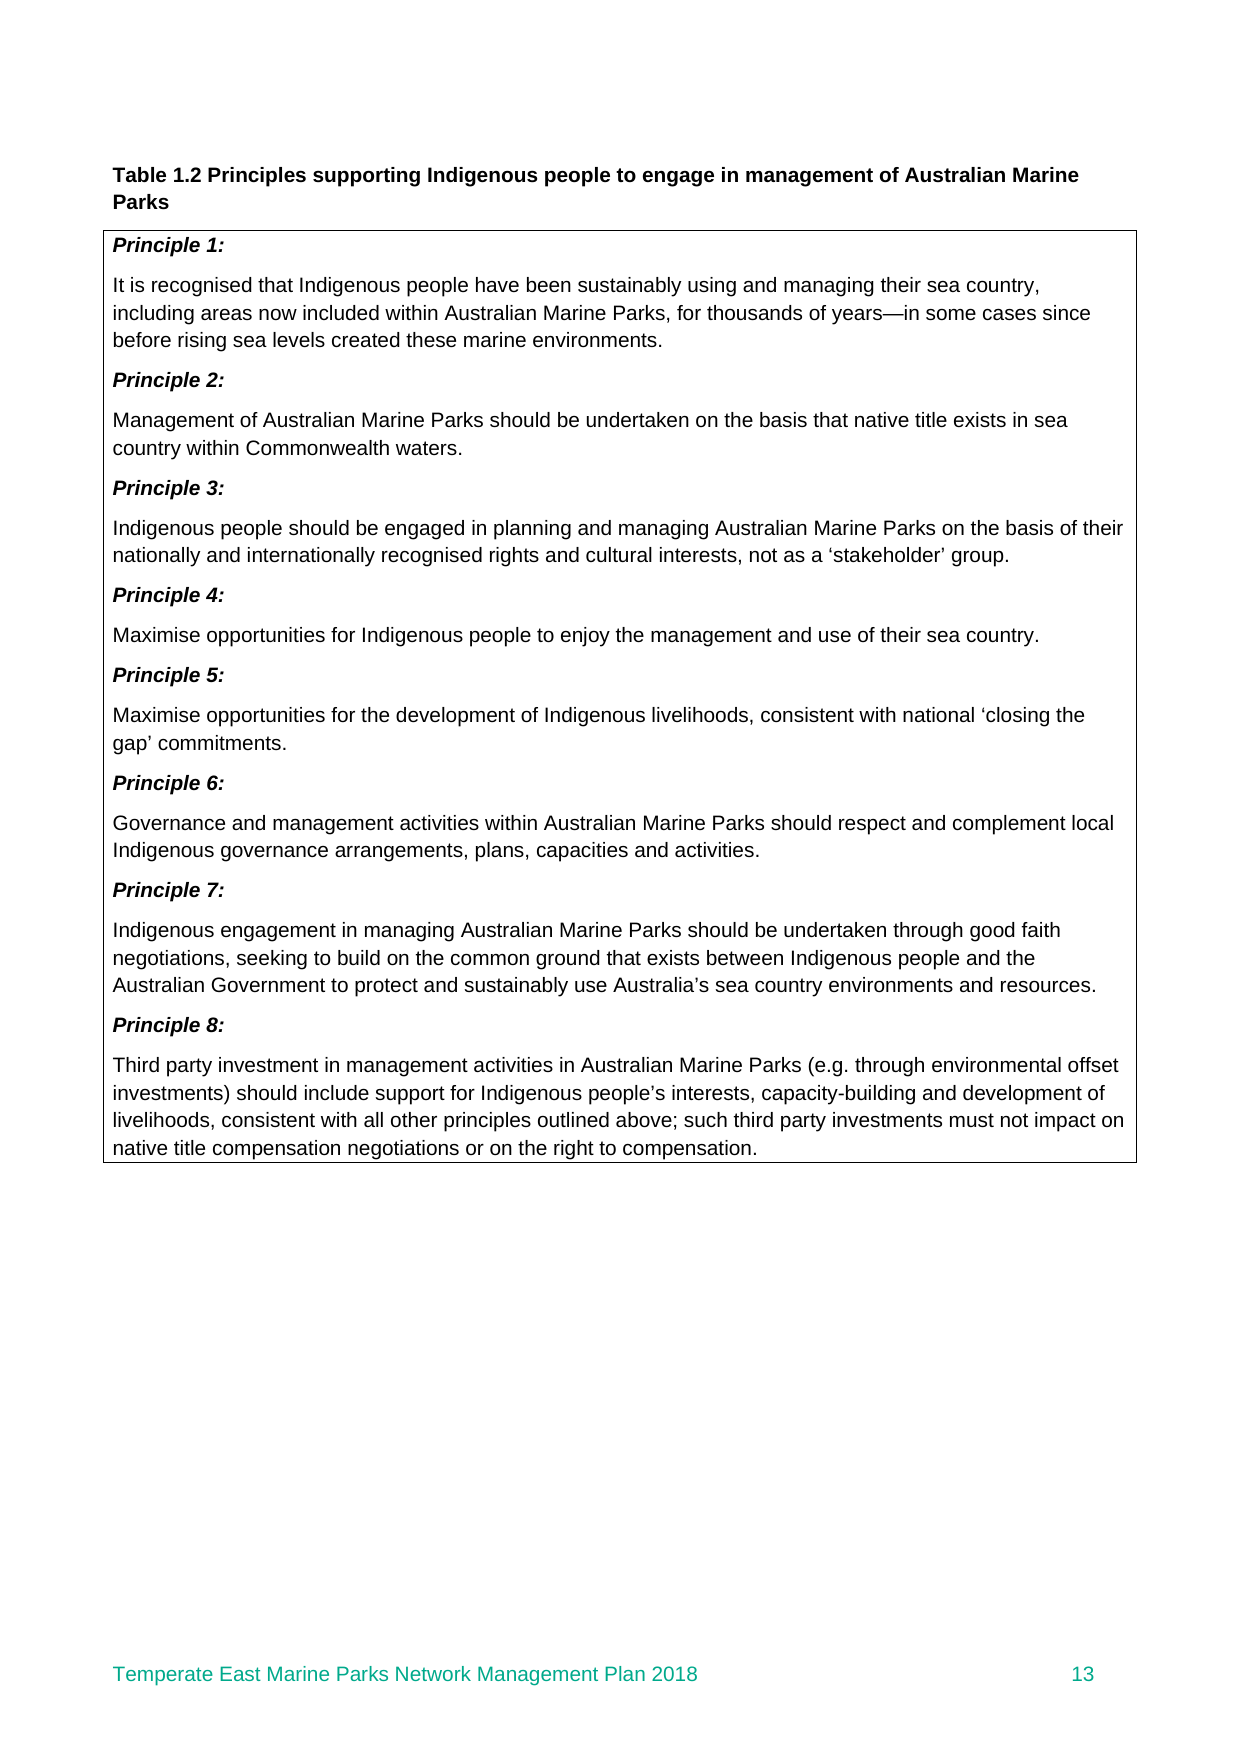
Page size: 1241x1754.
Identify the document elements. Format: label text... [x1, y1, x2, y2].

text Principle 7: [104, 875, 1136, 902]
text Principle 2: [104, 365, 1136, 392]
text Management of Australian Marine Parks should be undertaken on the basis that native title exists in sea country within Commonwealth waters. [104, 405, 1136, 459]
text It is recognised that Indigenous people have been sustainably using and managing their sea country, including areas now included within Australian Marine Parks, for thousands of years—in some cases since before rising sea levels created these marine environments. [104, 270, 1136, 352]
text Indigenous people should be engaged in planning and managing Australian Marine Parks on the basis of their nationally and internationally recognised rights and cultural interests, not as a ‘stakeholder’ group. [104, 512, 1136, 567]
text Table 1.2 Principles supporting Indigenous people to engage in management of Australian Marine Parks [112, 162, 1128, 214]
text Maximise opportunities for the development of Indigenous livelihoods, consistent with national ‘closing the gap’ commitments. [104, 700, 1136, 754]
text Principle 5: [104, 660, 1136, 687]
text Principle 4: [104, 580, 1136, 607]
text Third party investment in management activities in Australian Marine Parks (e.g. through environmental offset investments) should include support for Indigenous people’s interests, capacity-building and development of livelihoods, consistent with all other principles outlined above; such third party investments must not impact on native title compensation negotiations or on the right to compensation. [104, 1050, 1136, 1162]
text Indigenous engagement in managing Australian Marine Parks should be undertaken through good faith negotiations, seeking to build on the common ground that exists between Indigenous people and the Australian Government to protect and sustainably use Australia’s sea country environments and resources. [104, 915, 1136, 997]
text Governance and management activities within Australian Marine Parks should respect and complement local Indigenous governance arrangements, plans, capacities and activities. [104, 807, 1136, 862]
text Maximise opportunities for Indigenous people to enjoy the management and use of their sea country. [104, 620, 1136, 647]
text Principle 8: [104, 1010, 1136, 1037]
text Principle 6: [104, 767, 1136, 794]
text Principle 3: [104, 472, 1136, 499]
text Principle 1: [104, 231, 1136, 257]
